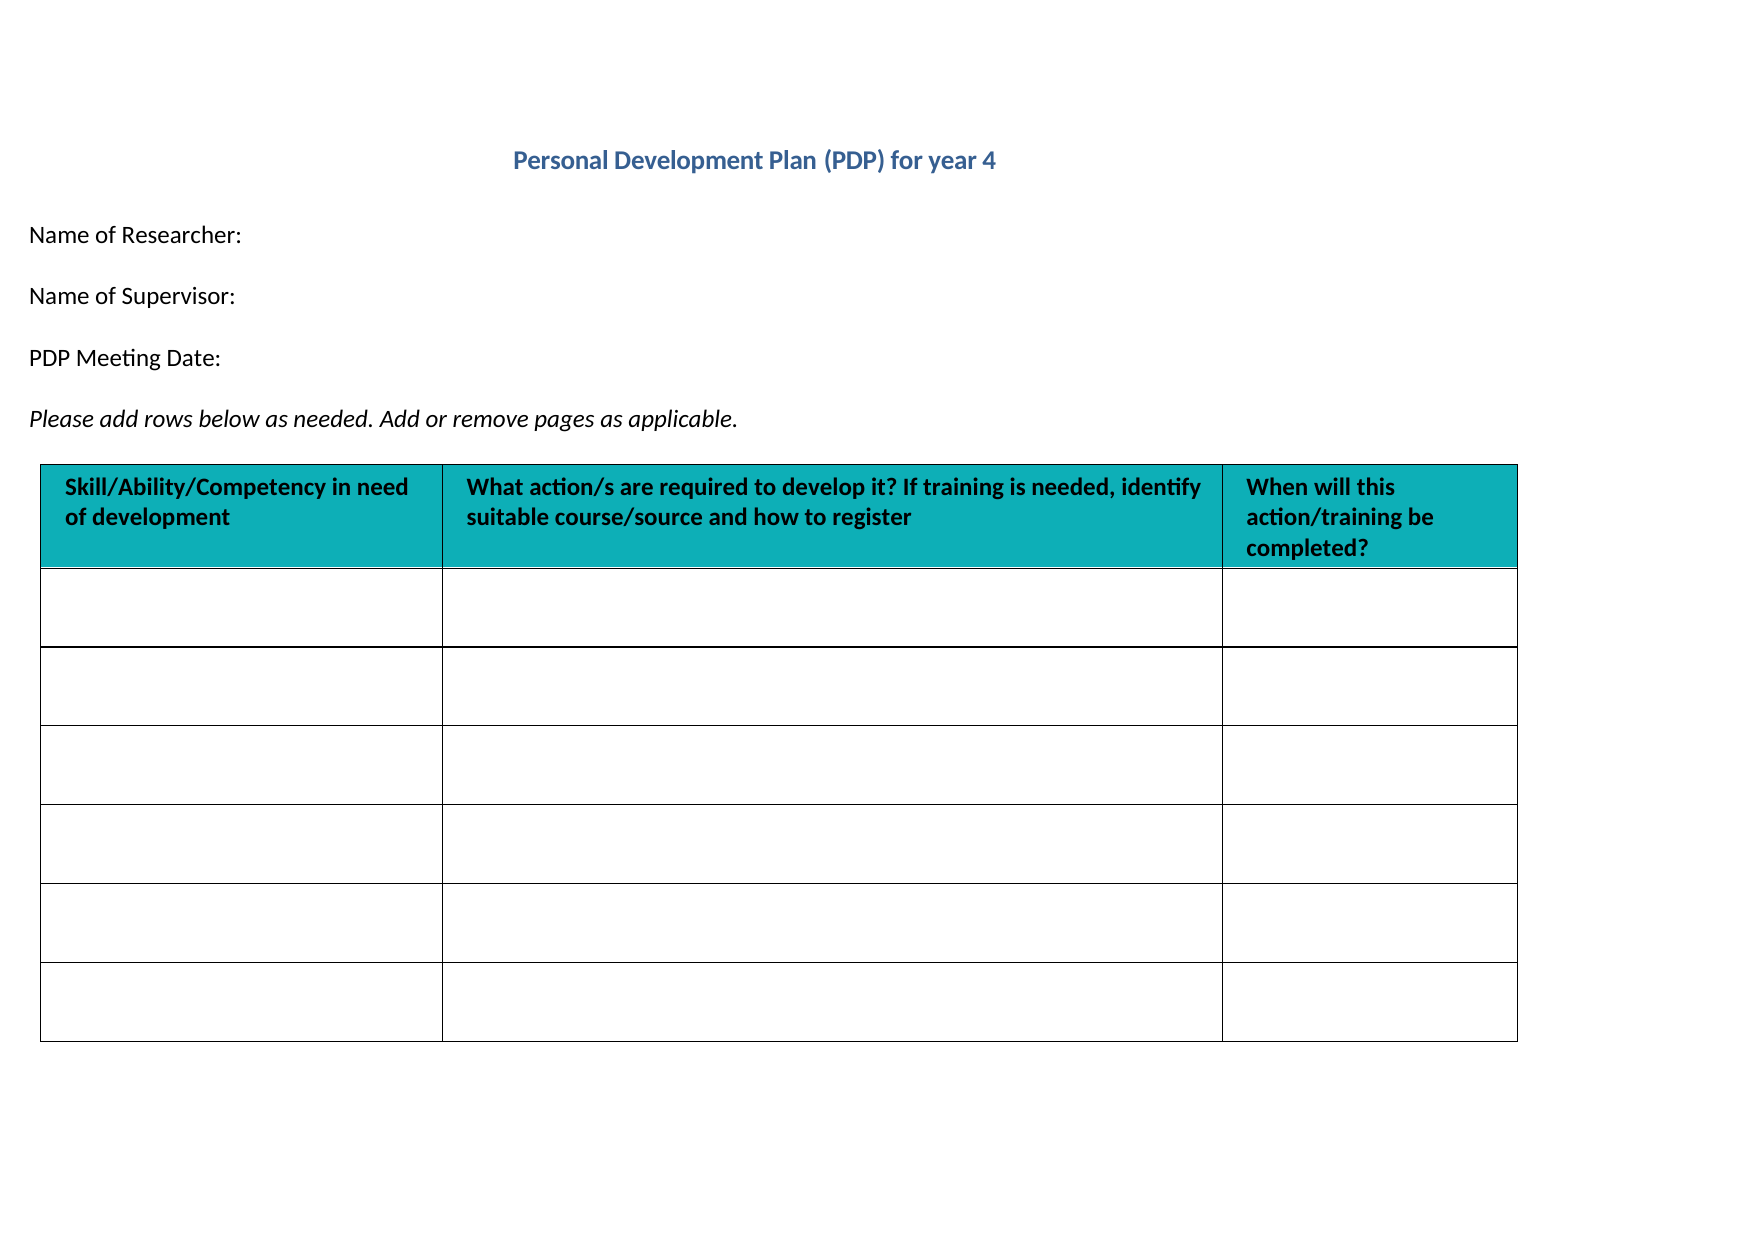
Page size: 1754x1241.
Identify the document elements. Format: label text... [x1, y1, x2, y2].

table_cell [41, 726, 442, 804]
text PDP Meeting Date: [29, 342, 1616, 372]
text Please add rows below as needed. Add or remove pages as applicable. [29, 403, 1616, 434]
table_cell [1223, 884, 1517, 962]
table_cell [41, 648, 442, 725]
table_cell [1223, 963, 1517, 1041]
table_header What action/s are required to develop it? If training is needed, identify suitable course/source and how to register [443, 465, 1222, 567]
subtitle Personal Development Plan (PDP) for year 4 [240, 143, 1616, 176]
table_cell [443, 884, 1222, 962]
table_cell [1223, 805, 1517, 883]
table_cell [443, 963, 1222, 1041]
table_cell [41, 805, 442, 883]
text Name of Researcher: [29, 219, 1616, 250]
table_header When will this action/training be completed? [1223, 465, 1517, 567]
table_cell [1223, 726, 1517, 804]
table_cell [443, 648, 1222, 725]
table_cell [1223, 569, 1517, 646]
table_cell [41, 569, 442, 646]
table_header Skill/Ability/Competency in need of development [41, 465, 442, 567]
table_cell [443, 805, 1222, 883]
table_cell [41, 963, 442, 1041]
table_cell [443, 569, 1222, 646]
table_cell [41, 884, 442, 962]
table_cell [1223, 648, 1517, 725]
table_cell [443, 726, 1222, 804]
text Name of Supervisor: [29, 281, 1616, 311]
